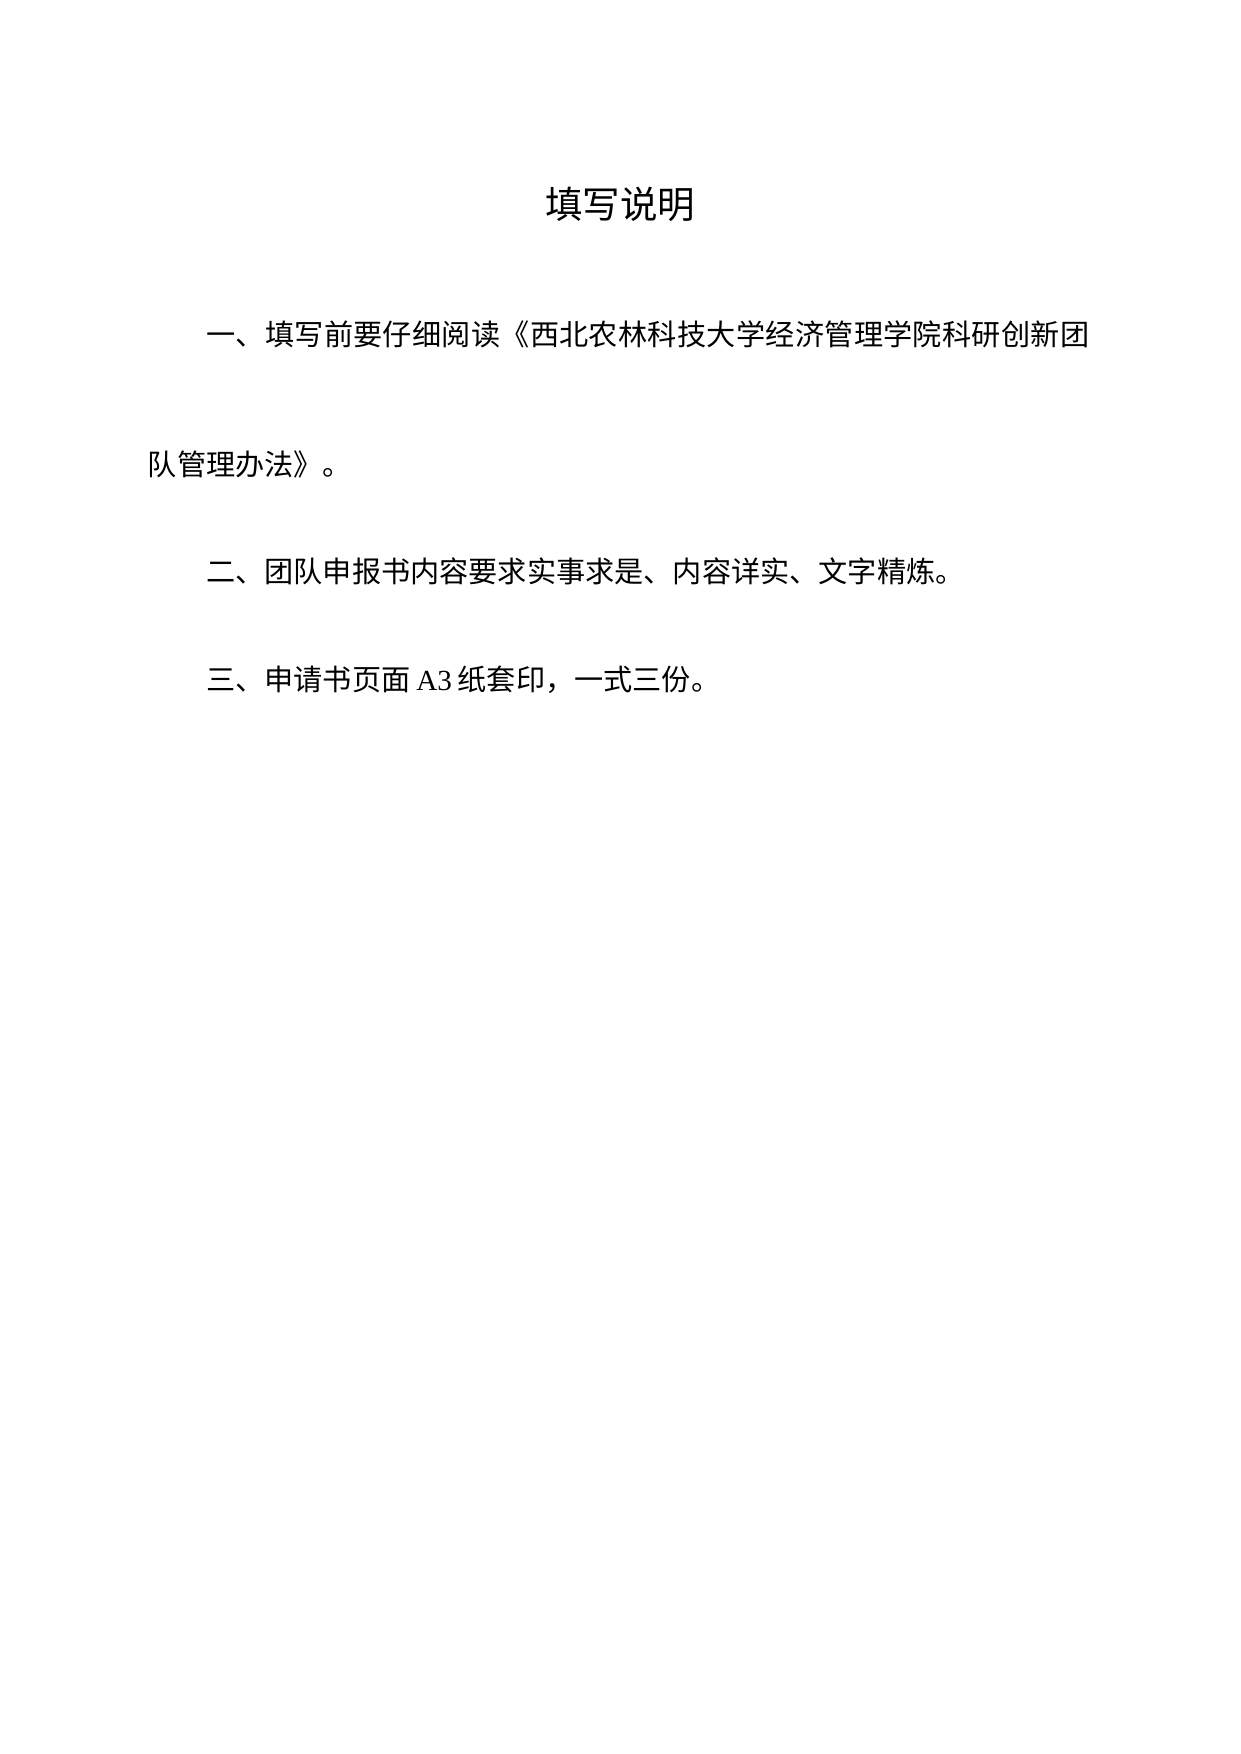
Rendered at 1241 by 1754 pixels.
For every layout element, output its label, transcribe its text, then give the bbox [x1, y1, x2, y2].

text 一、填写前要仔细阅读《西北农林科技大学经济管理学院科研创新团队管理办法》。 [148, 300, 1092, 495]
text 二、团队申报书内容要求实事求是、内容详实、文字精炼。 [148, 537, 1092, 602]
text 三、申请书页面A3纸套印，一式三份。 [148, 645, 1092, 710]
text 填写说明 [148, 170, 1092, 235]
